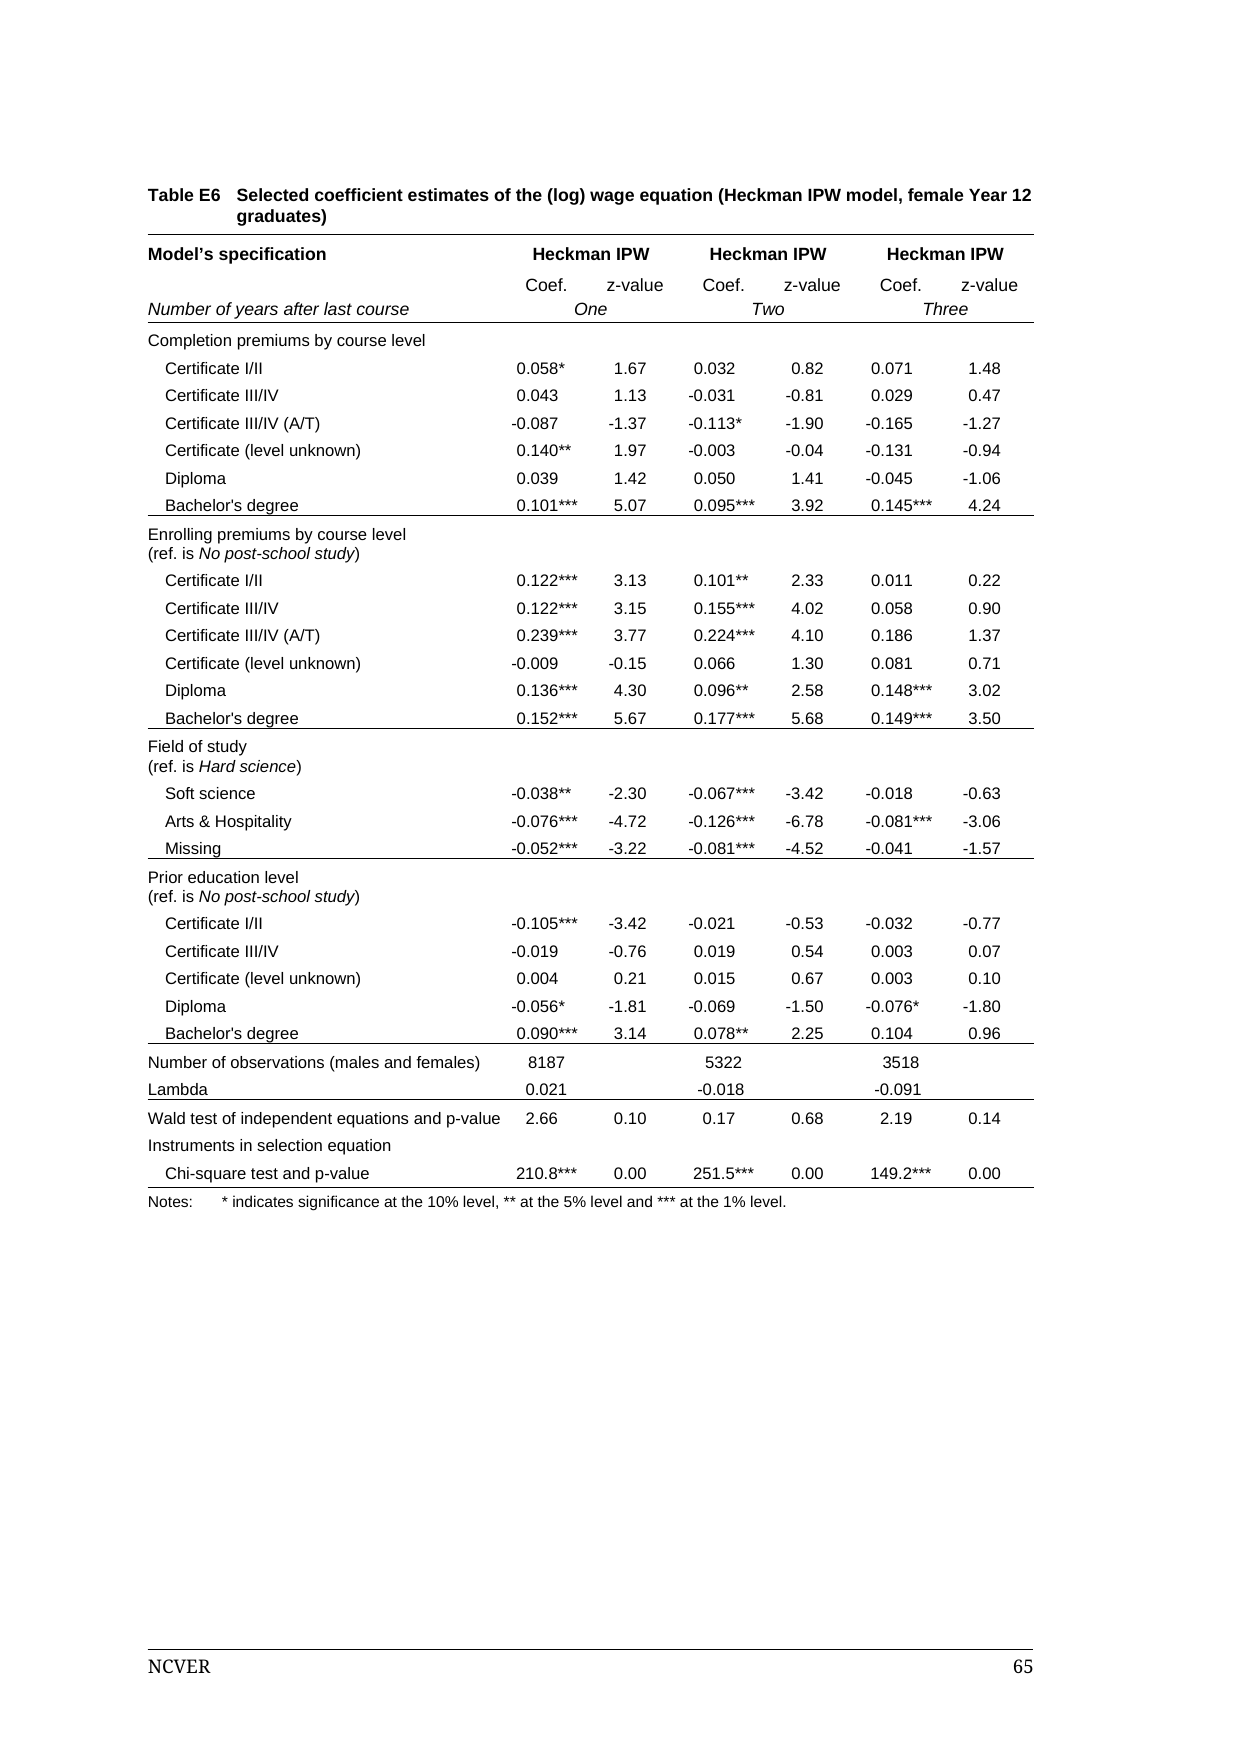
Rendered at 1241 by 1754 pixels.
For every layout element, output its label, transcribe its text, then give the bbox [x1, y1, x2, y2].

text Notes: * indicates significance at the 10% level, ** at the 5% level and *** at the 1% level. [148, 1192, 1033, 1210]
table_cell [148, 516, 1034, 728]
title Table E6 Selected coefficient estimates of the (log) wage equation (Heckman IPW model, female Year 12 graduates) [148, 185, 1033, 226]
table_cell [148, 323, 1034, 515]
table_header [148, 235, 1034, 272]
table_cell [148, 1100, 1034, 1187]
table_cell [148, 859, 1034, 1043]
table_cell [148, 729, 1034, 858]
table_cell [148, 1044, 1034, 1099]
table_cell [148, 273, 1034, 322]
